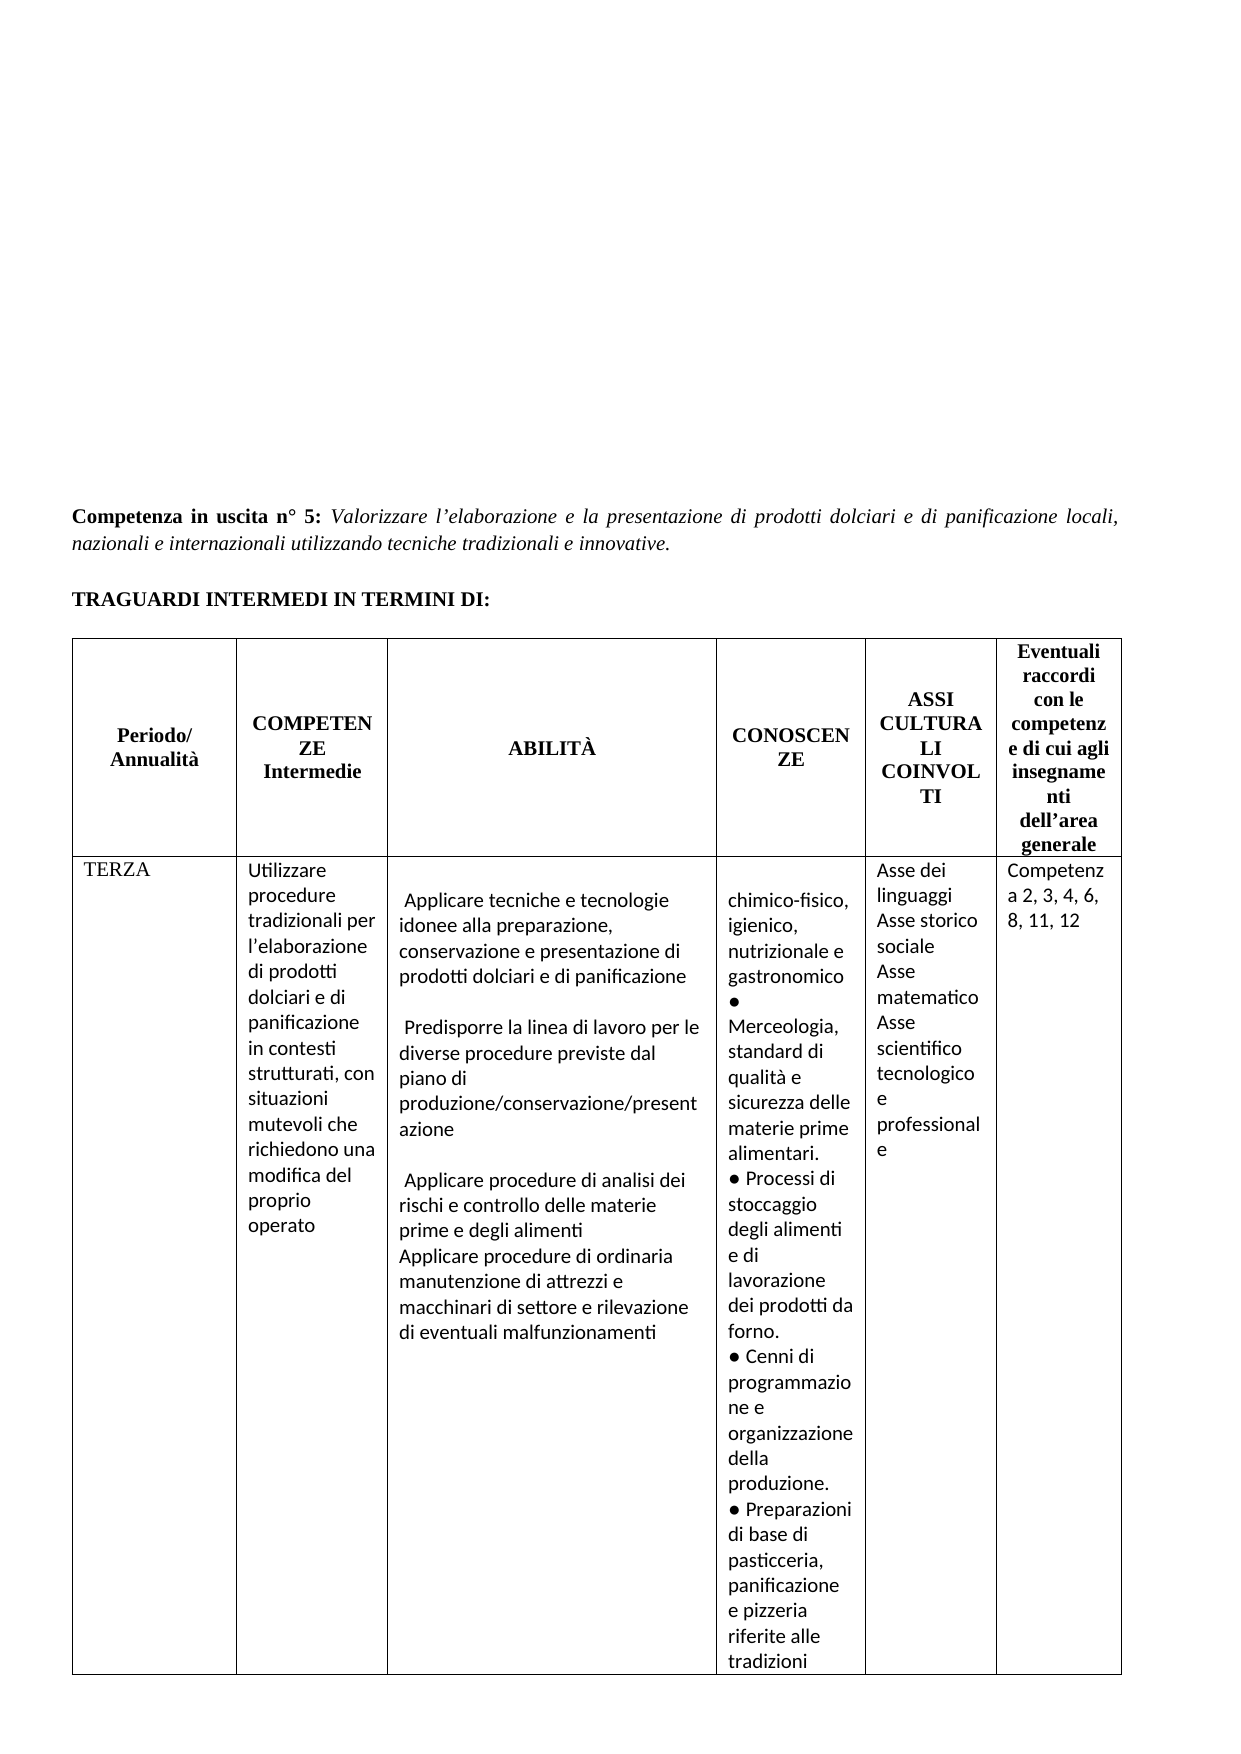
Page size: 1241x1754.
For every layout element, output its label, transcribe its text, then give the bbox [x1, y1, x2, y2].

text Competenza in uscita n° 5: Valorizzare l’elaborazione e la presentazione di prodotti dolciari e di panificazione locali, nazionali e internazionali utilizzando tecniche tradizionali e innovative. [72, 504, 1122, 555]
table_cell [717, 857, 865, 1674]
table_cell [997, 857, 1121, 1674]
table_cell TERZA [73, 857, 236, 1674]
table_header ASSI CULTURALI COINVOLTI [866, 639, 996, 856]
table_header ABILITÀ [388, 639, 716, 856]
text TRAGUARDI INTERMEDI IN TERMINI DI: [72, 586, 1122, 611]
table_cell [388, 857, 716, 1674]
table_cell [866, 857, 996, 1674]
table_header COMPETENZE Intermedie [237, 639, 387, 856]
table_header Eventuali raccordi con le competenze di cui agli insegnamenti dell’area generale [997, 639, 1121, 856]
table_header CONOSCENZE [717, 639, 865, 856]
table_header Periodo/Annualità [73, 639, 236, 856]
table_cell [237, 857, 387, 1674]
